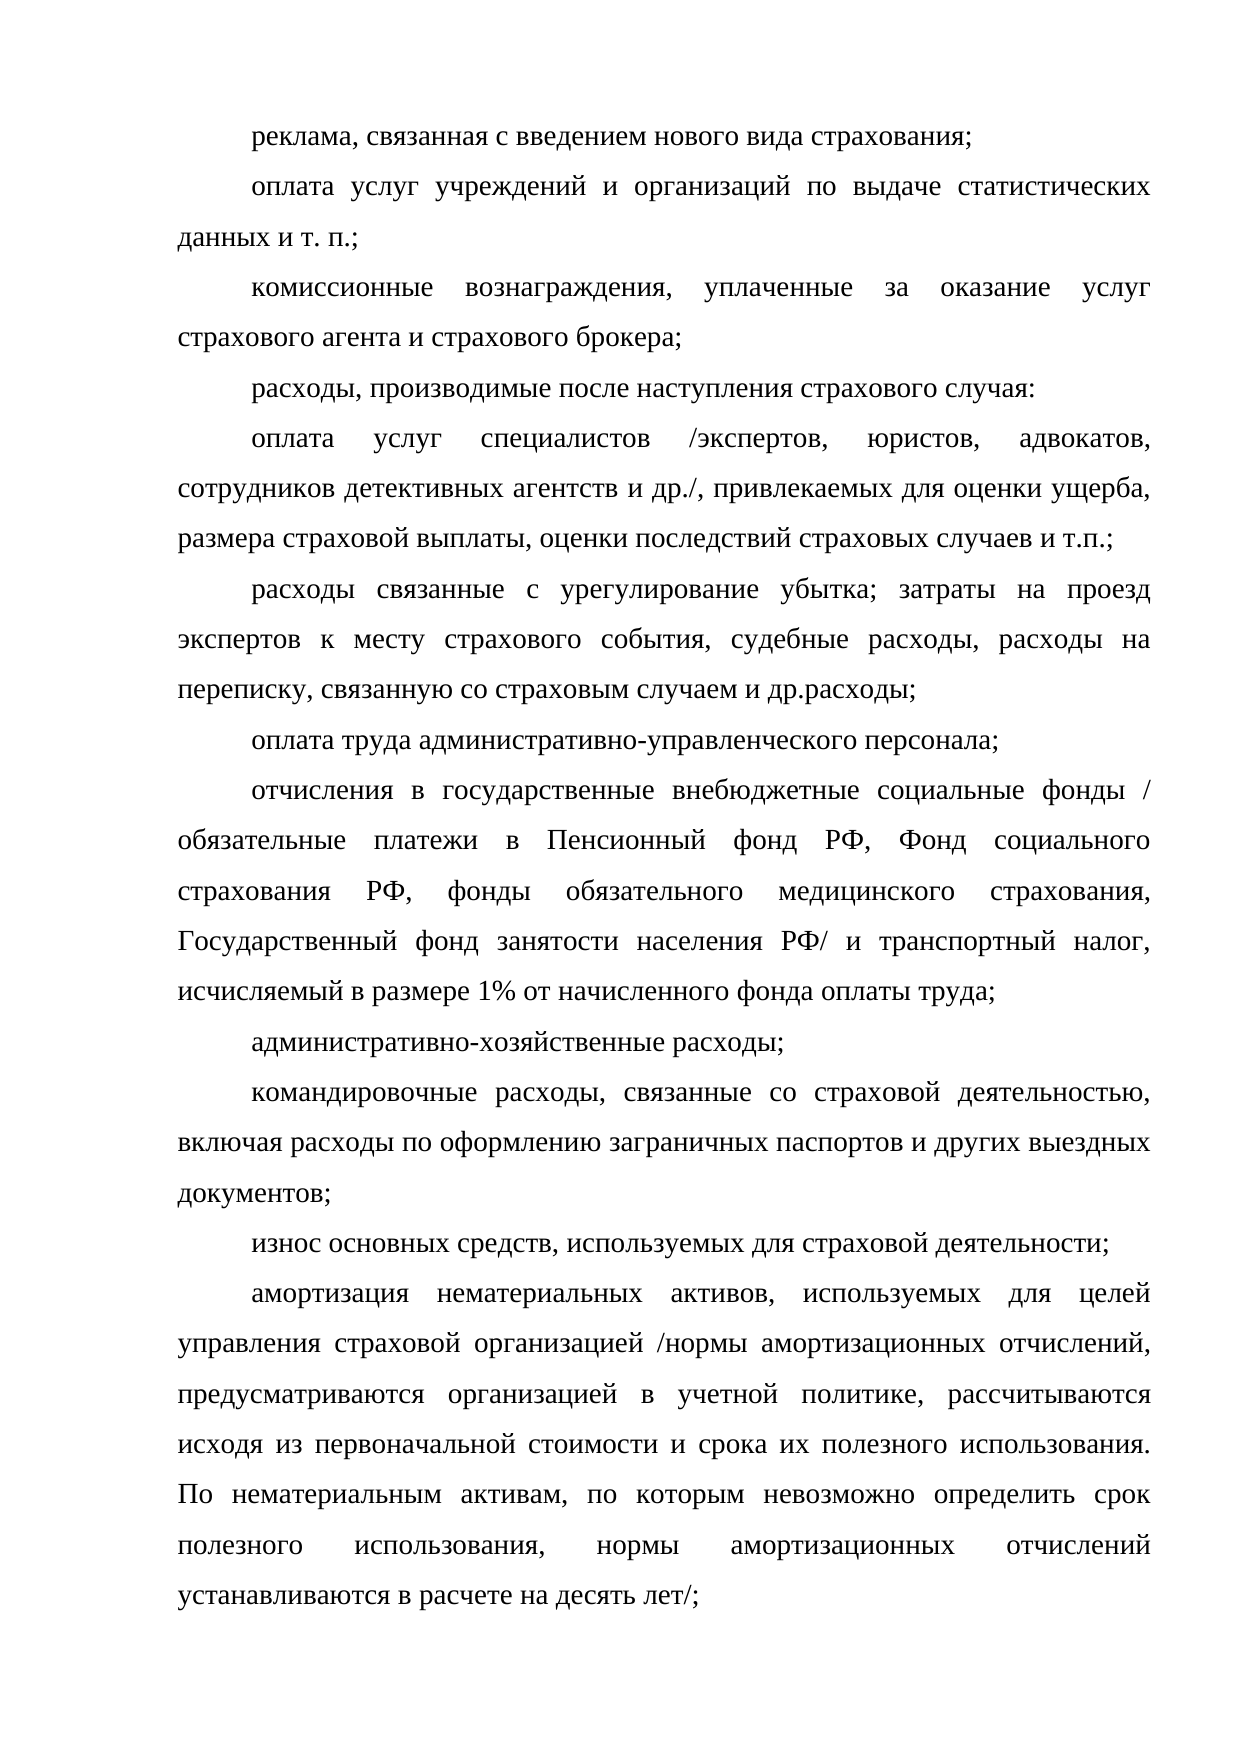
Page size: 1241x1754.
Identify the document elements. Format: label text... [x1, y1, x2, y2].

text реклама, связанная с введением нового вида страхования; [177, 118, 1152, 152]
text оплата услуг учреждений и организаций по выдаче статистических данных и т. п.; [177, 168, 1152, 252]
text расходы связанные с урегулирование убытка; затраты на проезд экспертов к месту страхового события, судебные расходы, расходы на переписку, связанную со страховым случаем и др.расходы; [177, 571, 1152, 705]
text комиссионные вознаграждения, уплаченные за оказание услуг страхового агента и страхового брокера; [177, 269, 1152, 353]
text оплата труда административно-управленческого персонала; [177, 722, 1152, 755]
text командировочные расходы, связанные со страховой деятельностью, включая расходы по оформлению заграничных паспортов и других выездных документов; [177, 1074, 1152, 1208]
text амортизация нематериальных активов, используемых для целей управления страховой организацией /нормы амортизационных отчислений, предусматриваются организацией в учетной политике, рассчитываются исходя из первоначальной стоимости и срока их полезного использования. По нематериальным активам, по которым невозможно определить срок полезного использования, нормы амортизационных отчислений устанавливаются в расчете на десять лет/; [177, 1275, 1152, 1611]
text расходы, производимые после наступления страхового случая: [177, 370, 1152, 403]
text оплата услуг специалистов /экспертов, юристов, адвокатов, сотрудников детективных агентств и др./, привлекаемых для оценки ущерба, размера страховой выплаты, оценки последствий страховых случаев и т.п.; [177, 420, 1152, 554]
text административно-хозяйственные расходы; [177, 1024, 1152, 1057]
text износ основных средств, используемых для страховой деятельности; [177, 1225, 1152, 1258]
text отчисления в государственные внебюджетные социальные фонды / обязательные платежи в Пенсионный фонд РФ, Фонд социального страхования РФ, фонды обязательного медицинского страхования, Государственный фонд занятости населения РФ/ и транспортный налог, исчисляемый в размере 1% от начисленного фонда оплаты труда; [177, 772, 1152, 1007]
